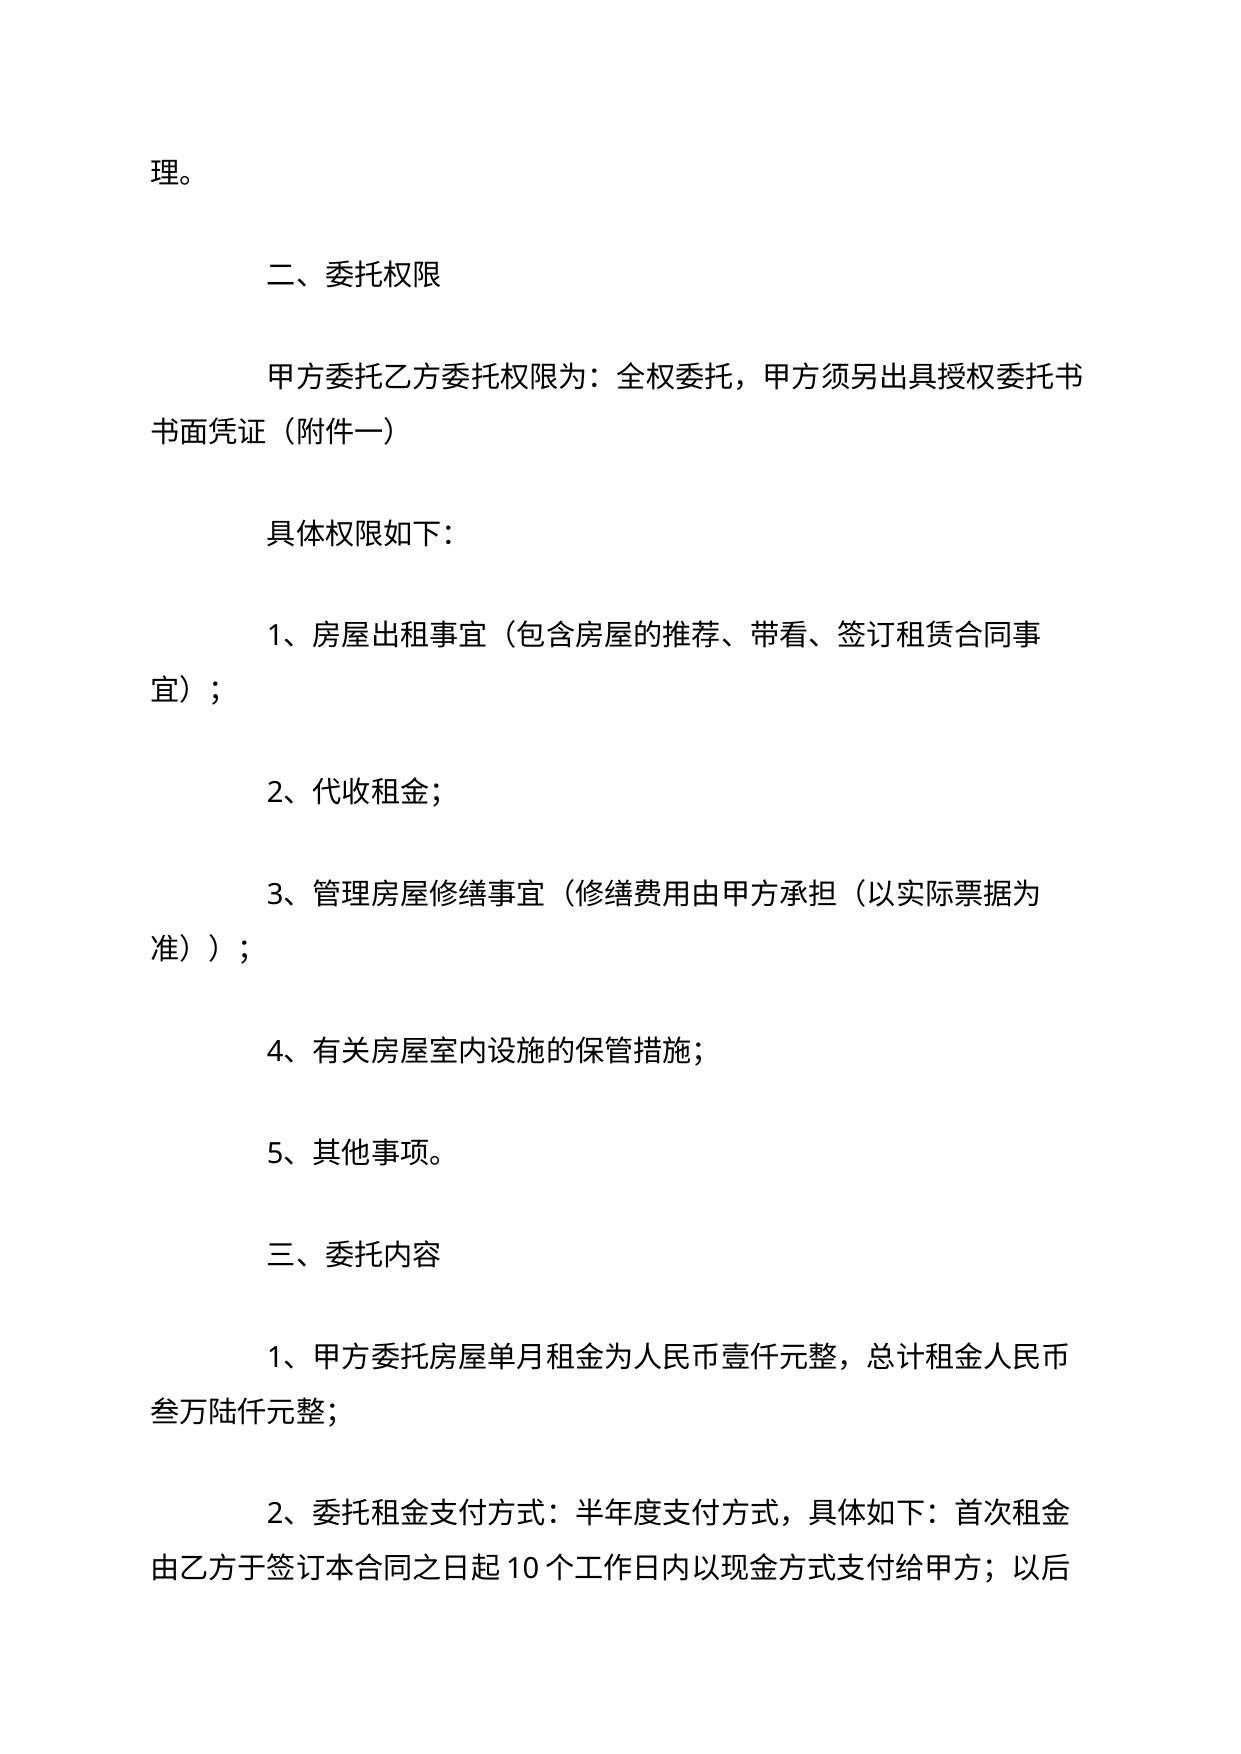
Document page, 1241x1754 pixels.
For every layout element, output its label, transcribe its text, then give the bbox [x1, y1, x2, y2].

text 二、委托权限 [150, 252, 1090, 294]
text 2、代收租金； [150, 769, 1090, 811]
text 1、房屋出租事宜（包含房屋的推荐、带看、签订租赁合同事宜）； [150, 612, 1090, 709]
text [150, 1490, 1090, 1587]
text 具体权限如下： [150, 510, 1090, 552]
text 甲方委托乙方委托权限为：全权委托，甲方须另出具授权委托书书面凭证（附件一） [150, 353, 1090, 451]
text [150, 150, 1090, 192]
text 三、委托内容 [150, 1231, 1090, 1274]
text 1、甲方委托房屋单月租金为人民币壹仟元整，总计租金人民币叁万陆仟元整； [150, 1333, 1090, 1431]
text 3、管理房屋修缮事宜（修缮费用由甲方承担（以实际票据为准））； [150, 871, 1090, 968]
text 5、其他事项。 [150, 1129, 1090, 1172]
text 4、有关房屋室内设施的保管措施； [150, 1027, 1090, 1070]
